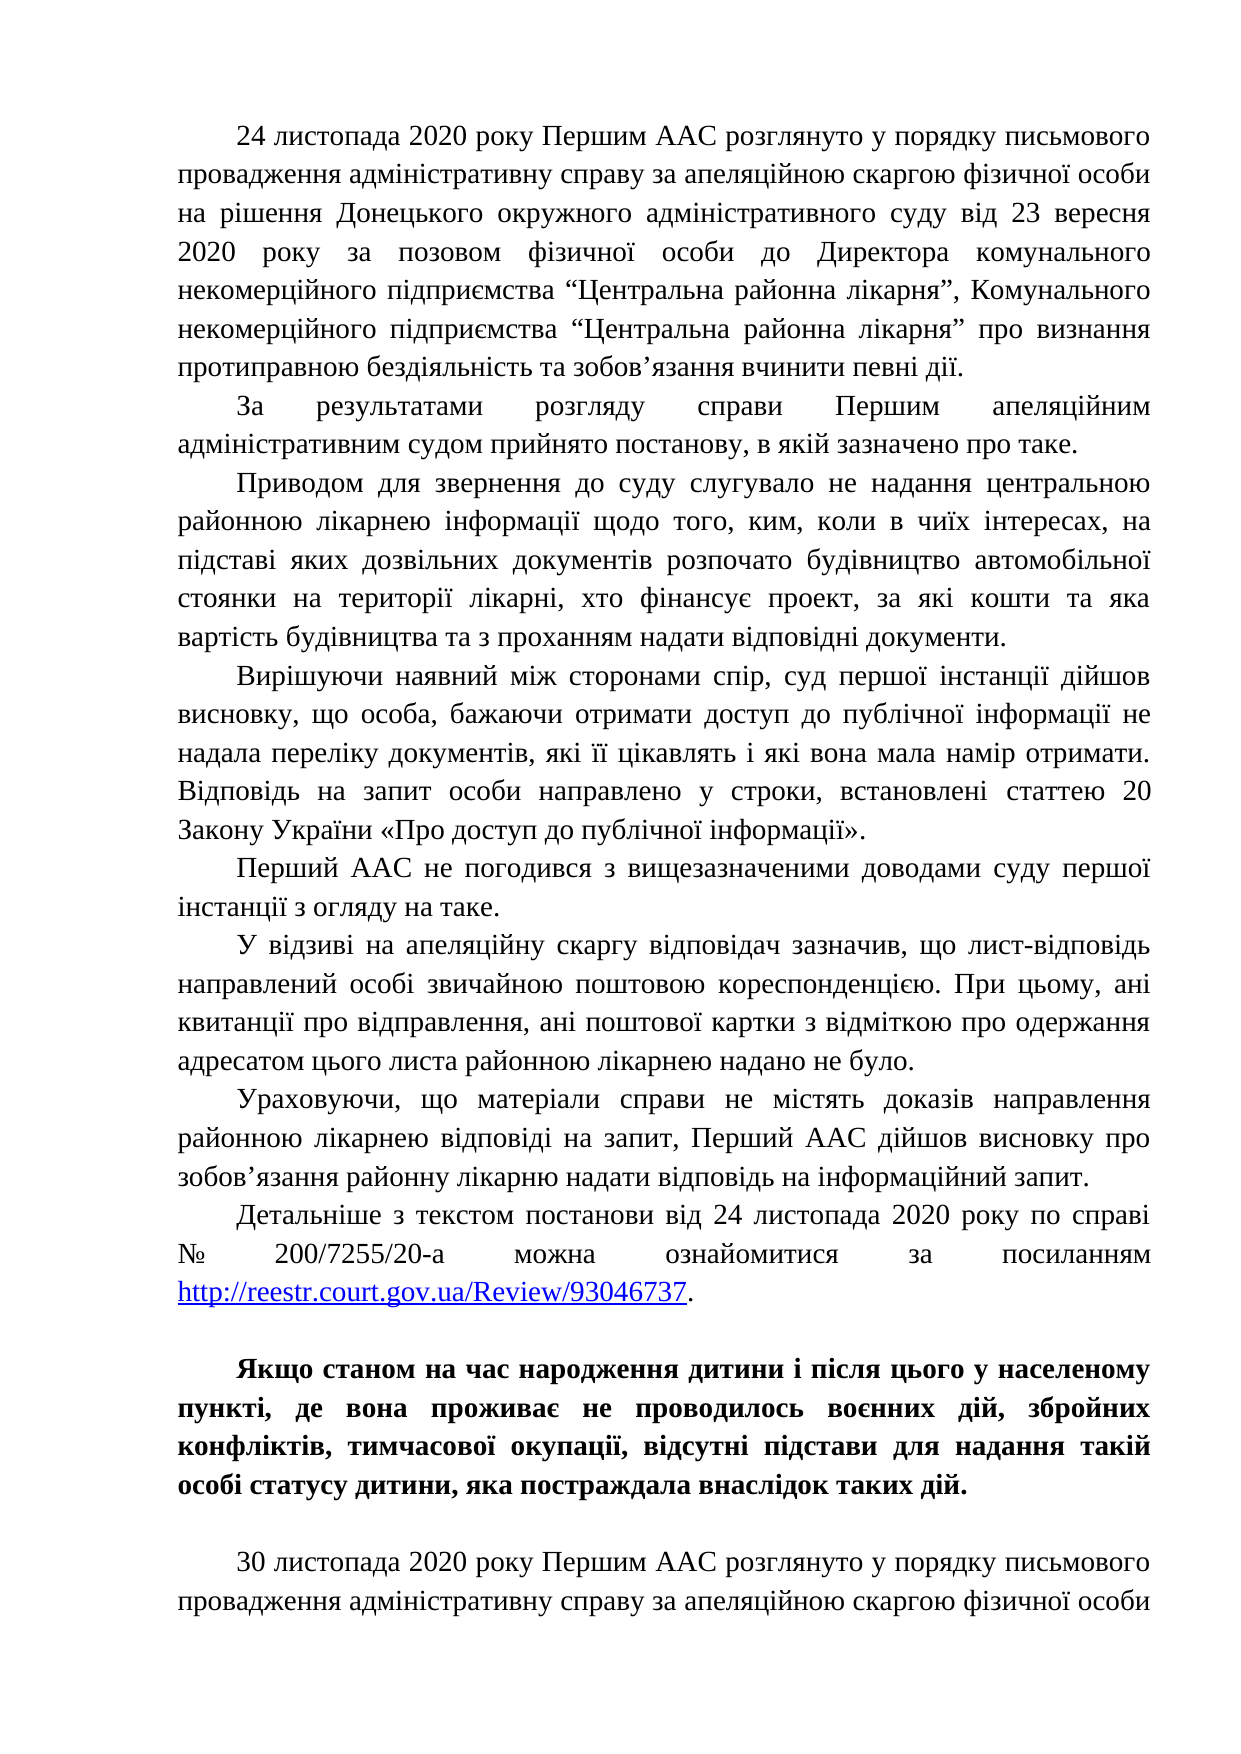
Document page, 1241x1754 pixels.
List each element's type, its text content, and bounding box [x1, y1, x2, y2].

text Вирішуючи наявний між сторонами спір, суд першої інстанції дійшов висновку, що особа, бажаючи отримати доступ до публічної інформації не надала переліку документів, які її цікавлять і які вона мала намір отримати. Відповідь на запит особи направлено у строки, встановлені статтею 20 Закону України «Про доступ до публічної інформації». [177, 658, 1152, 845]
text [177, 1544, 1152, 1616]
text Приводом для звернення до суду слугувало не надання центральною районною лікарнею інформації щодо того, ким, коли в чиїх інтересах, на підставі яких дозвільних документів розпочато будівництво автомобільної стоянки на території лікарні, хто фінансує проект, за які кошти та яка вартість будівництва та з проханням надати відповідні документи. [177, 465, 1152, 653]
text За результатами розгляду справи Першим апеляційним адміністративним судом прийнято постанову, в якій зазначено про таке. [177, 388, 1152, 460]
text Перший ААС не погодився з вищезазначеними доводами суду першої інстанції з огляду на таке. [177, 850, 1152, 922]
text Якщо станом на час народження дитини і після цього у населеному пункті, де вона проживає не проводилось воєнних дій, збройних конфліктів, тимчасової окупації, відсутні підстави для надання такій особі статусу дитини, яка постраждала внаслідок таких дій. [177, 1351, 1152, 1501]
text Детальніше з текстом постанови від 24 листопада 2020 року по справі № 200/7255/20-а можна ознайомитися за посиланням http://reestr.court.gov.ua/Review/93046737. [177, 1197, 1152, 1308]
text 24 листопада 2020 року Першим ААС розглянуто у порядку письмового провадження адміністративну справу за апеляційною скаргою фізичної особи на рішення Донецького окружного адміністративного суду від 23 вересня 2020 року за позовом фізичної особи до Директора комунального некомерційного підприємства “Центральна районна лікарня”, Комунального некомерційного підприємства “Центральна районна лікарня” про визнання протиправною бездіяльність та зобов’язання вчинити певні дії. [177, 118, 1152, 383]
text Ураховуючи, що матеріали справи не містять доказів направлення районною лікарнею відповіді на запит, Перший ААС дійшов висновку про зобов’язання районну лікарню надати відповідь на інформаційний запит. [177, 1082, 1152, 1192]
text У відзиві на апеляційну скаргу відповідач зазначив, що лист-відповідь направлений особі звичайною поштовою кореспонденцією. При цьому, ані квитанції про відправлення, ані поштової картки з відміткою про одержання адресатом цього листа районною лікарнею надано не було. [177, 927, 1152, 1077]
